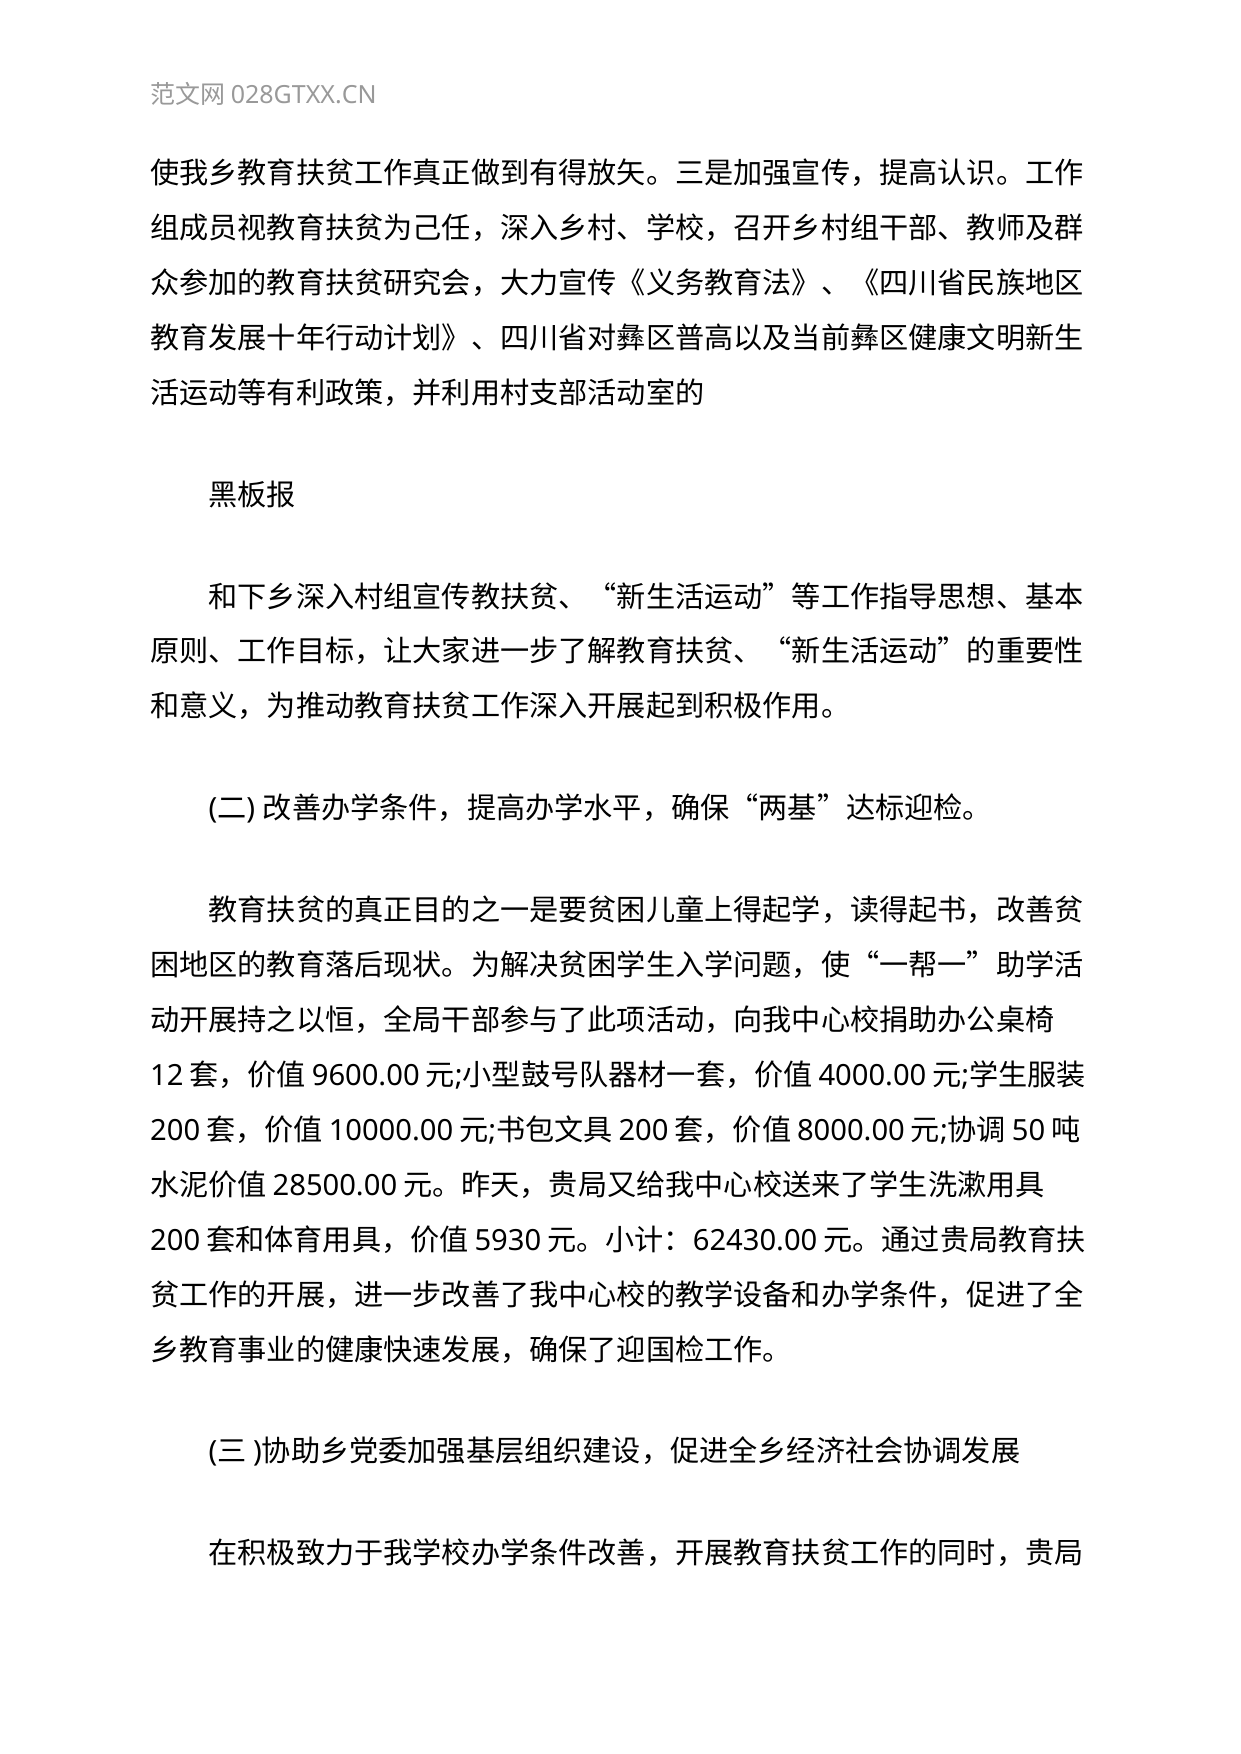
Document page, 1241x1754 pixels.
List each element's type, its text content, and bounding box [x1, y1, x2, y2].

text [150, 150, 1090, 412]
text 黑板报 [150, 471, 1090, 514]
text 教育扶贫的真正目的之一是要贫困儿童上得起学，读得起书，改善贫困地区的教育落后现状。为解决贫困学生入学问题，使“一帮一”助学活动开展持之以恒，全局干部参与了此项活动，向我中心校捐助办公桌椅12套，价值9600.00元;小型鼓号队器材一套，价值4000.00元;学生服装200套，价值10000.00元;书包文具200套，价值8000.00元;协调50吨水泥价值28500.00元。昨天，贵局又给我中心校送来了学生洗漱用具200套和体育用具，价值5930元。小计：62430.00元。通过贵局教育扶贫工作的开展，进一步改善了我中心校的教学设备和办学条件，促进了全乡教育事业的健康快速发展，确保了迎国检工作。 [150, 887, 1090, 1368]
text (二) 改善办学条件，提高办学水平，确保“两基”达标迎检。 [150, 785, 1090, 827]
text 和下乡深入村组宣传教扶贫、“新生活运动”等工作指导思想、基本原则、工作目标，让大家进一步了解教育扶贫、“新生活运动”的重要性和意义，为推动教育扶贫工作深入开展起到积极作用。 [150, 573, 1090, 725]
text (三 )协助乡党委加强基层组织建设，促进全乡经济社会协调发展 [150, 1428, 1090, 1470]
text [150, 1530, 1090, 1572]
